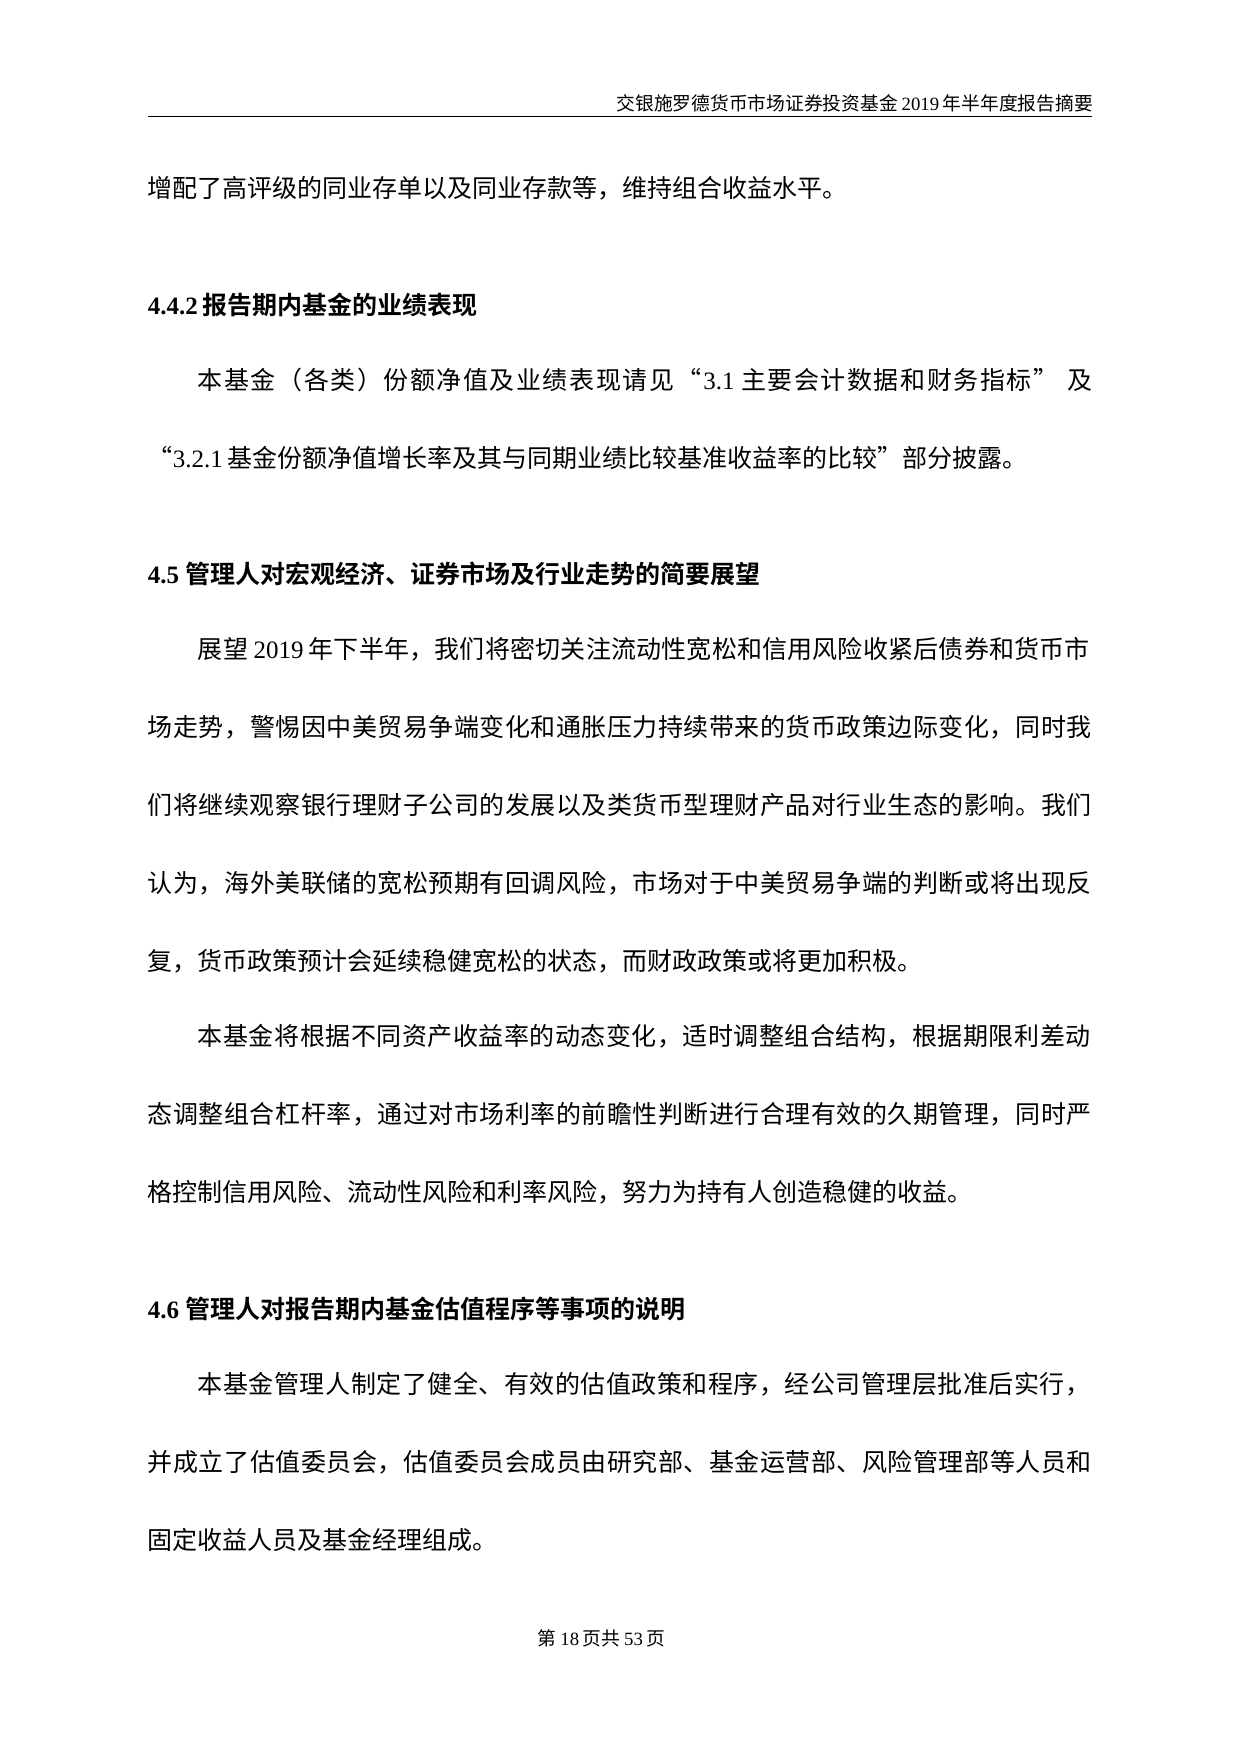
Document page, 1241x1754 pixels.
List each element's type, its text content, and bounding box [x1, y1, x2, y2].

subtitle 4.6 管理人对报告期内基金估值程序等事项的说明 [148, 1275, 1092, 1340]
subtitle 4.5 管理人对宏观经济、证券市场及行业走势的简要展望 [148, 540, 1092, 605]
text 本基金（各类）份额净值及业绩表现请见“3.1主要会计数据和财务指标” 及“3.2.1基金份额净值增长率及其与同期业绩比较基准收益率的比较”部分披露。 [148, 346, 1092, 489]
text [148, 154, 1092, 219]
text 展望2019年下半年，我们将密切关注流动性宽松和信用风险收紧后债券和货币市场走势，警惕因中美贸易争端变化和通胀压力持续带来的货币政策边际变化，同时我们将继续观察银行理财子公司的发展以及类货币型理财产品对行业生态的影响。我们认为，海外美联储的宽松预期有回调风险，市场对于中美贸易争端的判断或将出现反复，货币政策预计会延续稳健宽松的状态，而财政政策或将更加积极。 [148, 616, 1092, 992]
text 4.4.2报告期内基金的业绩表现 [148, 271, 1092, 336]
text 本基金管理人制定了健全、有效的估值政策和程序，经公司管理层批准后实行，并成立了估值委员会，估值委员会成员由研究部、基金运营部、风险管理部等人员和固定收益人员及基金经理组成。 [148, 1350, 1092, 1571]
text 本基金将根据不同资产收益率的动态变化，适时调整组合结构，根据期限利差动态调整组合杠杆率，通过对市场利率的前瞻性判断进行合理有效的久期管理，同时严格控制信用风险、流动性风险和利率风险，努力为持有人创造稳健的收益。 [148, 1002, 1092, 1223]
